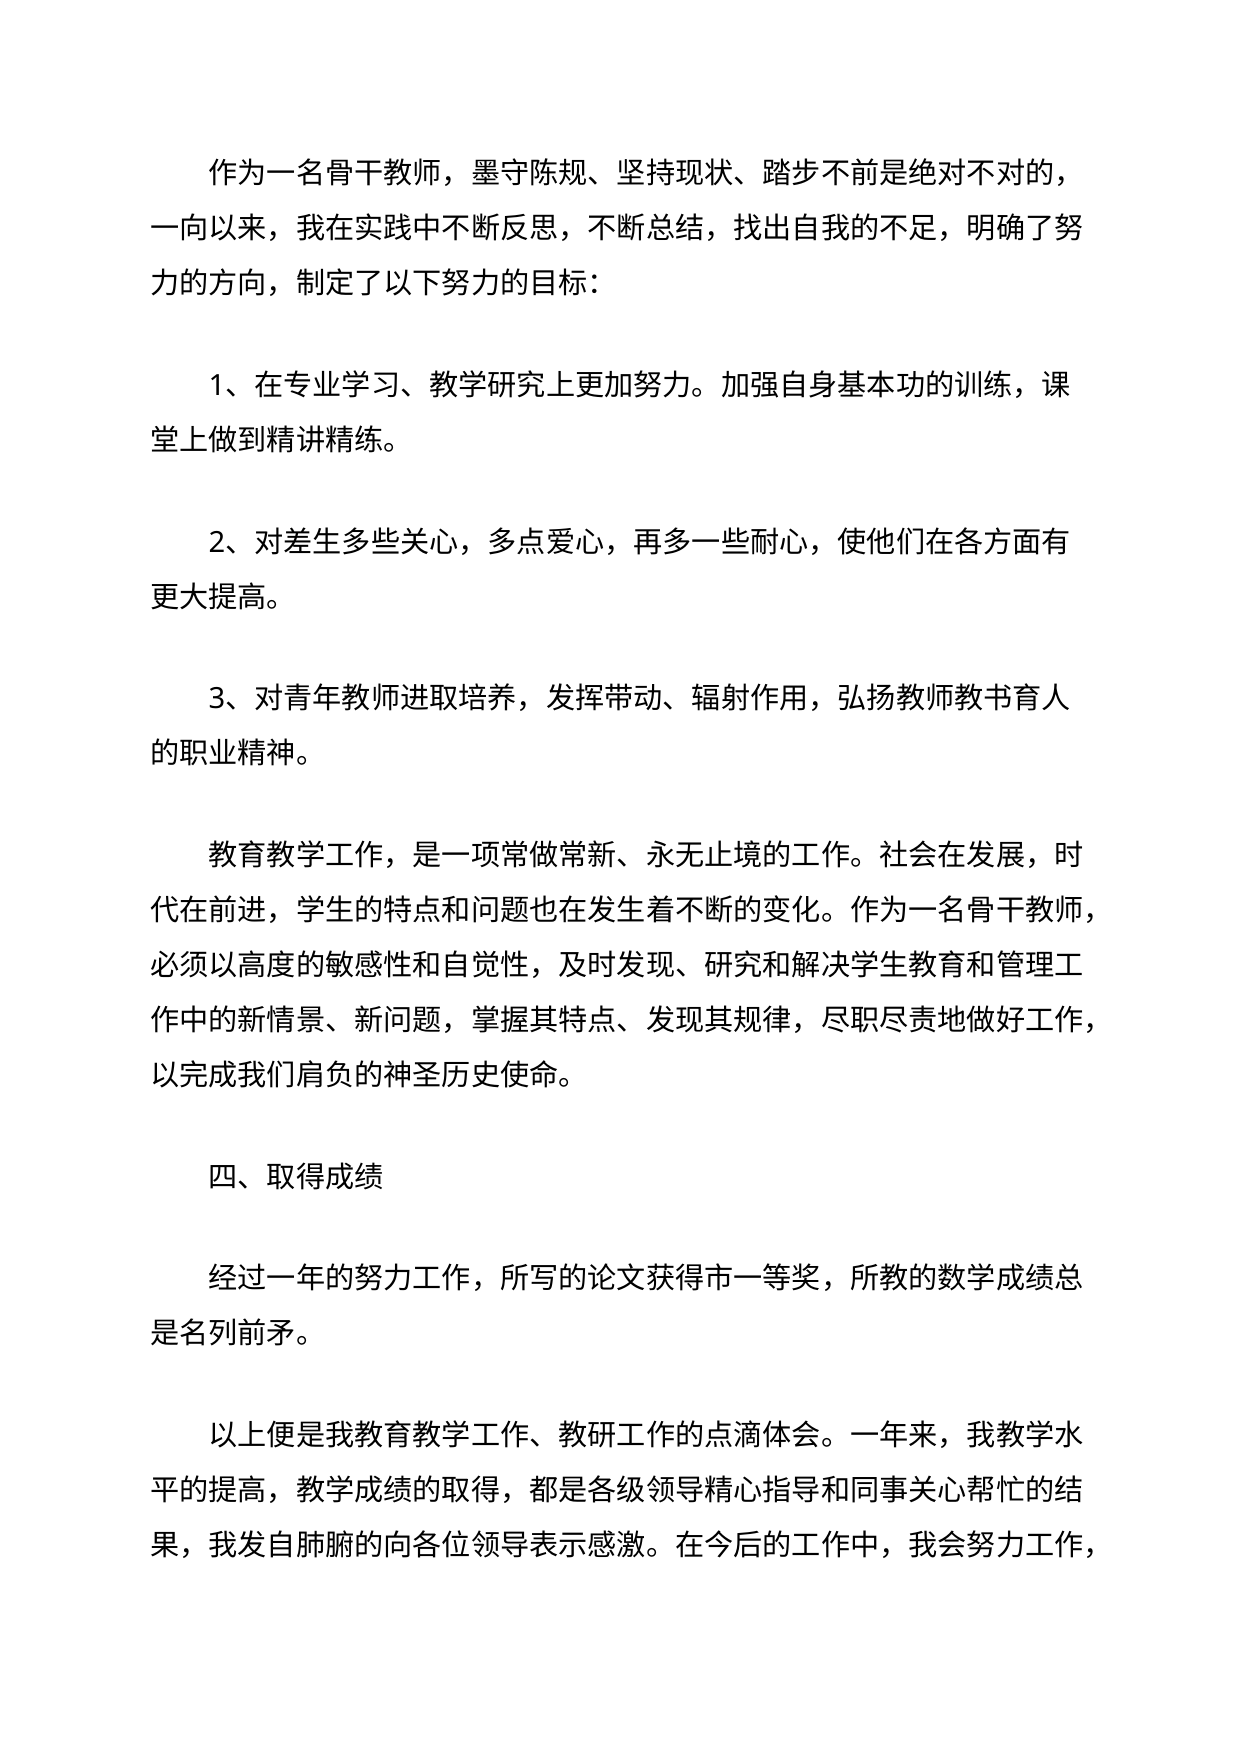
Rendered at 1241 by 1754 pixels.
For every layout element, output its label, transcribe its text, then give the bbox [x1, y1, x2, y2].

text 经过一年的努力工作，所写的论文获得市一等奖，所教的数学成绩总是名列前矛。 [150, 1255, 1090, 1352]
text 作为一名骨干教师，墨守陈规、坚持现状、踏步不前是绝对不对的，一向以来，我在实践中不断反思，不断总结，找出自我的不足，明确了努力的方向，制定了以下努力的目标： [150, 150, 1090, 302]
text 3、对青年教师进取培养，发挥带动、辐射作用，弘扬教师教书育人的职业精神。 [150, 675, 1090, 772]
text 2、对差生多些关心，多点爱心，再多一些耐心，使他们在各方面有更大提高。 [150, 518, 1090, 616]
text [150, 1412, 1090, 1564]
text 四、取得成绩 [150, 1153, 1090, 1196]
text 1、在专业学习、教学研究上更加努力。加强自身基本功的训练，课堂上做到精讲精练。 [150, 362, 1090, 459]
text 教育教学工作，是一项常做常新、永无止境的工作。社会在发展，时代在前进，学生的特点和问题也在发生着不断的变化。作为一名骨干教师，必须以高度的敏感性和自觉性，及时发现、研究和解决学生教育和管理工作中的新情景、新问题，掌握其特点、发现其规律，尽职尽责地做好工作，以完成我们肩负的神圣历史使命。 [150, 832, 1090, 1094]
